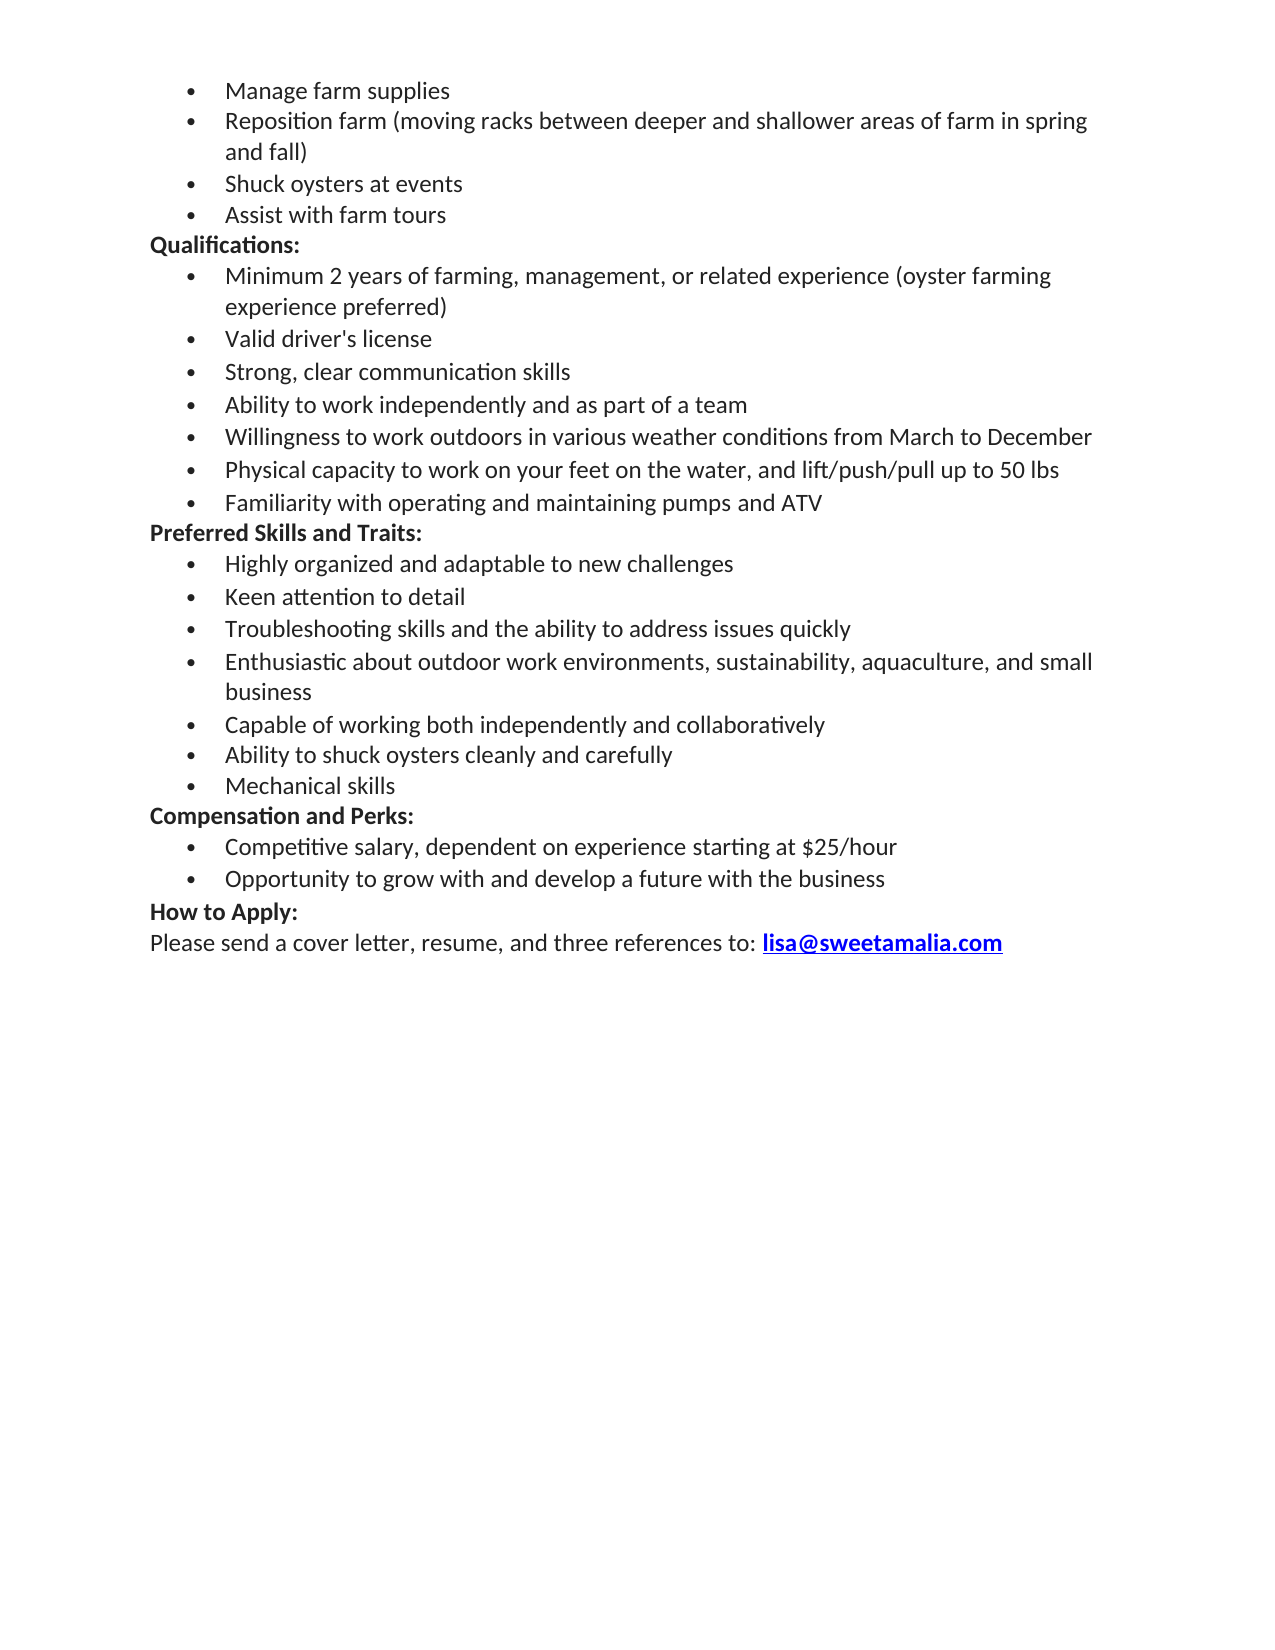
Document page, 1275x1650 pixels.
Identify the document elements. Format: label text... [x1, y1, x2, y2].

list Competitive salary, dependent on experience starting at $25/hour [187, 831, 1125, 862]
list Enthusiastic about outdoor work environments, sustainability, aquaculture, and small business [187, 646, 1125, 707]
list Capable of working both independently and collaboratively [187, 709, 1125, 739]
text Please send a cover letter, resume, and three references to: lisa@sweetamalia.com [150, 927, 1125, 957]
list Opportunity to grow with and develop a future with the business [187, 864, 1125, 894]
list Manage farm supplies [187, 75, 1125, 106]
list Keen attention to detail [187, 581, 1125, 611]
list Strong, clear communication skills [187, 356, 1125, 387]
list Assist with farm tours [187, 199, 1125, 230]
text Compensation and Perks: [150, 801, 1125, 831]
list Minimum 2 years of farming, management, or related experience (oyster farming experience preferred) [187, 260, 1125, 321]
text Qualifications: [150, 230, 1125, 260]
list Reposition farm (moving racks between deeper and shallower areas of farm in spring and fall) [187, 106, 1125, 167]
list Shuck oysters at events [187, 169, 1125, 199]
list Valid driver's license [187, 323, 1125, 354]
list Troubleshooting skills and the ability to address issues quickly [187, 613, 1125, 644]
list Mechanical skills [187, 770, 1125, 801]
list Ability to shuck oysters cleanly and carefully [187, 739, 1125, 770]
text How to Apply: [150, 896, 1125, 927]
list Willingness to work outdoors in various weather conditions from March to December [187, 422, 1125, 452]
list Familiarity with operating and maintaining pumps and ATV [187, 487, 1125, 517]
list Ability to work independently and as part of a team [187, 389, 1125, 419]
list Highly organized and adaptable to new challenges [187, 548, 1125, 578]
text Preferred Skills and Traits: [150, 517, 1125, 548]
list Physical capacity to work on your feet on the water, and lift/push/pull up to 50 lbs [187, 454, 1125, 485]
